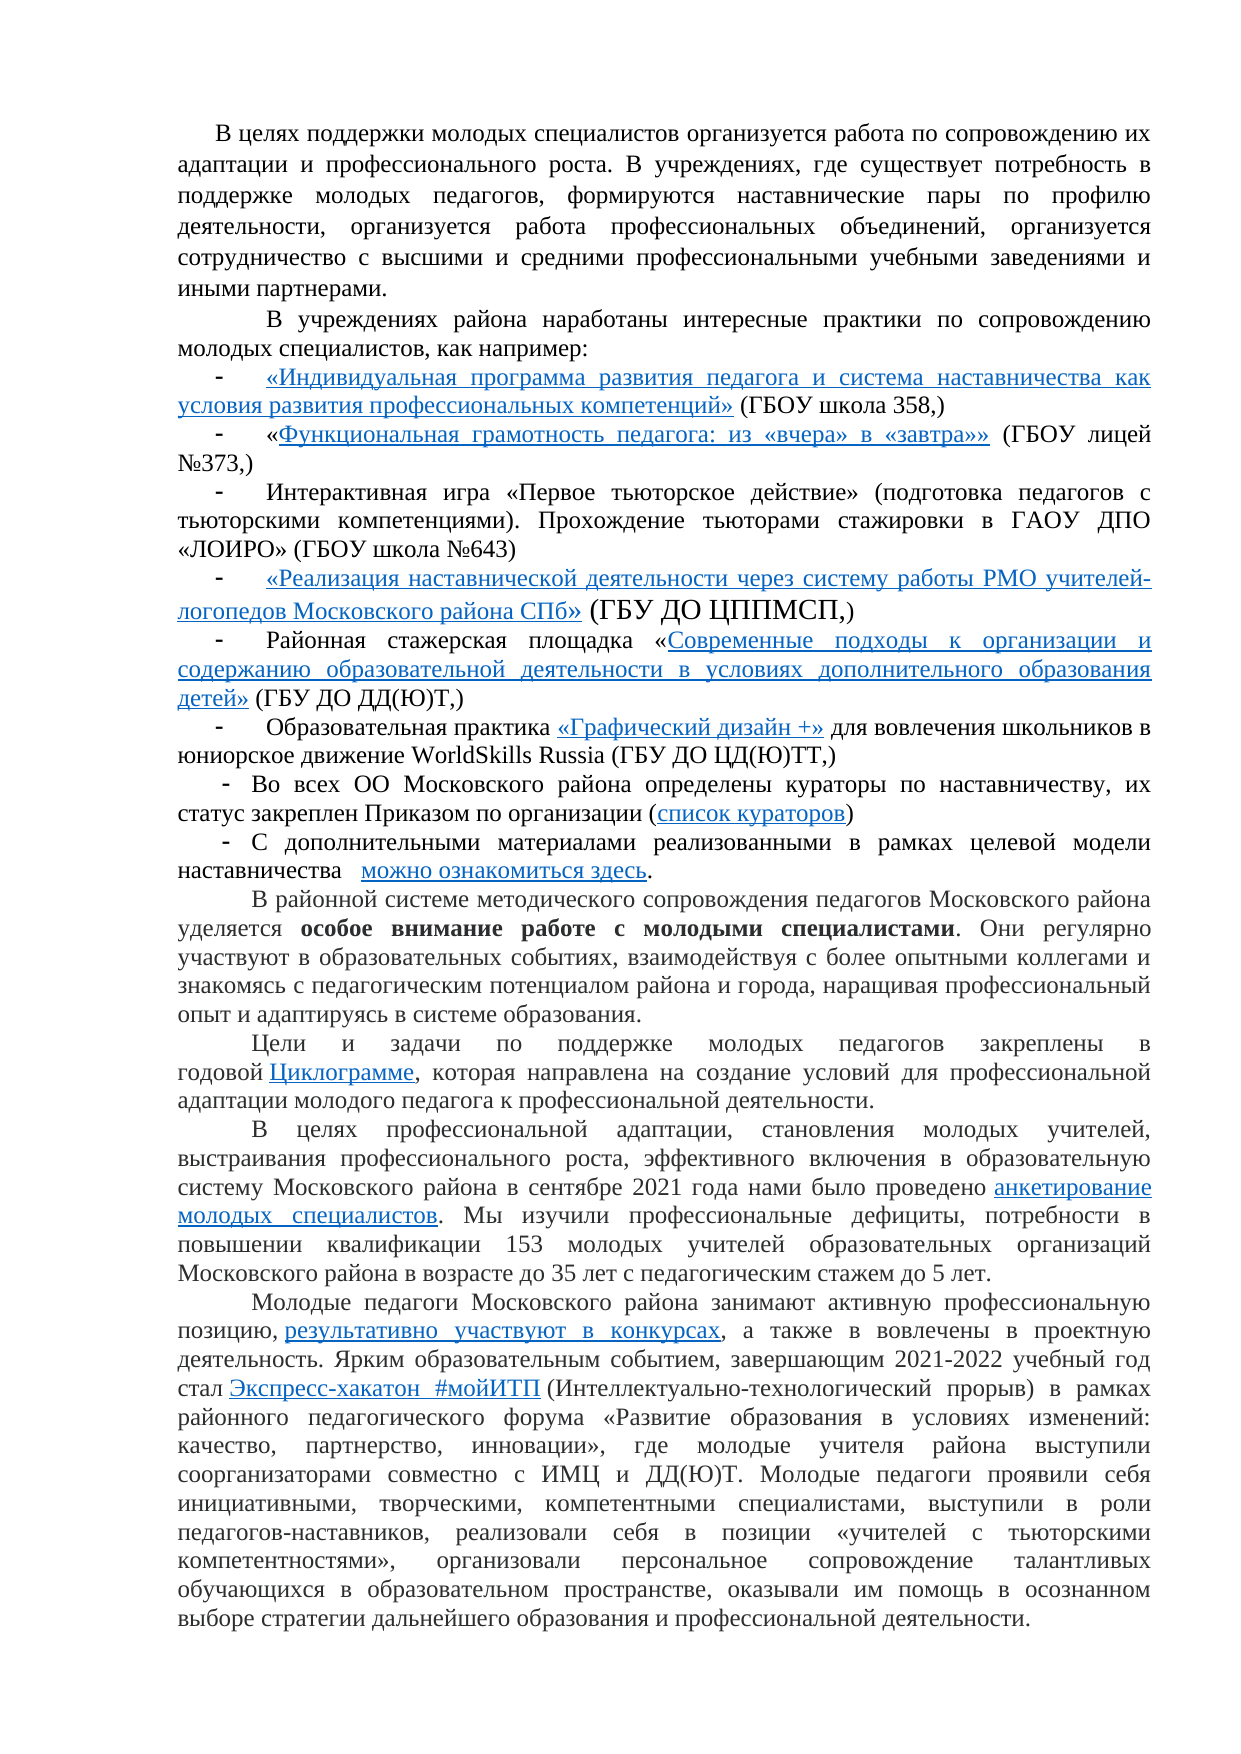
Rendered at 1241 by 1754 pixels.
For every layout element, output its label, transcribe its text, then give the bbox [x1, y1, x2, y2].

list Образовательная практика «Графический дизайн +» для вовлечения школьников в юниорское движение WorldSkills Russia (ГБУ ДО ЦД(Ю)ТТ,) [177, 712, 1152, 769]
list Во всех ОО Московского района определены кураторы по наставничеству, их статус закреплен Приказом по организации (список кураторов) [177, 769, 1152, 827]
text В целях поддержки молодых специалистов организуется работа по сопровождению их адаптации и профессионального роста. В учреждениях, где существует потребность в поддержке молодых педагогов, формируются наставнические пары по профилю деятельности, организуется работа профессиональных объединений, организуется сотрудничество с высшими и средними профессиональными учебными заведениями и иными партнерами. [177, 118, 1152, 302]
text В учреждениях района наработаны интересные практики по сопровождению молодых специалистов, как например: [177, 304, 1152, 362]
list «Функциональная грамотность педагога: из «вчера» в «завтра»» (ГБОУ лицей №373,) [177, 419, 1152, 477]
list Районная стажерская площадка «Современные подходы к организации и содержанию образовательной деятельности в условиях дополнительного образования детей» (ГБУ ДО ДД(Ю)Т,) [177, 680, 1152, 712]
text Цели и задачи по поддержке молодых педагогов закреплены в годовой Циклограмме, которая направлена на создание условий для профессиональной адаптации молодого педагога к профессиональной деятельности. [177, 1028, 1152, 1114]
text В районной системе методического сопровождения педагогов Московского района уделяется особое внимание работе с молодыми специалистами. Они регулярно участвуют в образовательных событиях, взаимодействуя с более опытными коллегами и знакомясь с педагогическим потенциалом района и города, наращивая профессиональный опыт и адаптируясь в системе образования. [177, 884, 1152, 1028]
list С дополнительными материалами реализованными в рамках целевой модели наставничества можно ознакомиться здесь. [177, 827, 1152, 884]
list Районная стажерская площадка «Современные подходы к организации и содержанию образовательной деятельности в условиях дополнительного образования детей» (ГБУ ДО ДД(Ю)Т,) [177, 625, 1152, 679]
list «Реализация наставнической деятельности через систему работы РМО учителей-логопедов Московского района СПб» (ГБУ ДО ЦППМСП,) [177, 563, 1152, 625]
text Молодые педагоги Московского района занимают активную профессиональную позицию, результативно участвуют в конкурсах, а также в вовлечены в проектную деятельность. Ярким образовательным событием, завершающим 2021-2022 учебный год стал Экспресс-хакатон #мойИТП (Интеллектуально-технологический прорыв) в рамках районного педагогического форума «Развитие образования в условиях изменений: качество, партнерство, инновации», где молодые учителя района выступили соорганизаторами совместно с ИМЦ и ДД(Ю)Т. Молодые педагоги проявили себя инициативными, творческими, компетентными специалистами, выступили в роли педагогов-наставников, реализовали себя в позиции «учителей с тьюторскими компетентностями», организовали персональное сопровождение талантливых обучающихся в образовательном пространстве, оказывали им помощь в осознанном выборе стратегии дальнейшего образования и профессиональной деятельности. [177, 1287, 1152, 1632]
list «Индивидуальная программа развития педагога и система наставничества как условия развития профессиональных компетенций» (ГБОУ школа 358,) [177, 362, 1152, 419]
list Интерактивная игра «Первое тьюторское действие» (подготовка педагогов с тьюторскими компетенциями). Прохождение тьюторами стажировки в ГАОУ ДПО «ЛОИРО» (ГБОУ школа №643) [177, 477, 1152, 563]
text В целях профессиональной адаптации, становления молодых учителей, выстраивания профессионального роста, эффективного включения в образовательную систему Московского района в сентябре 2021 года нами было проведено анкетирование молодых специалистов. Мы изучили профессиональные дефициты, потребности в повышении квалификации 153 молодых учителей образовательных организаций Московского района в возрасте до 35 лет с педагогическим стажем до 5 лет. [177, 1114, 1152, 1287]
